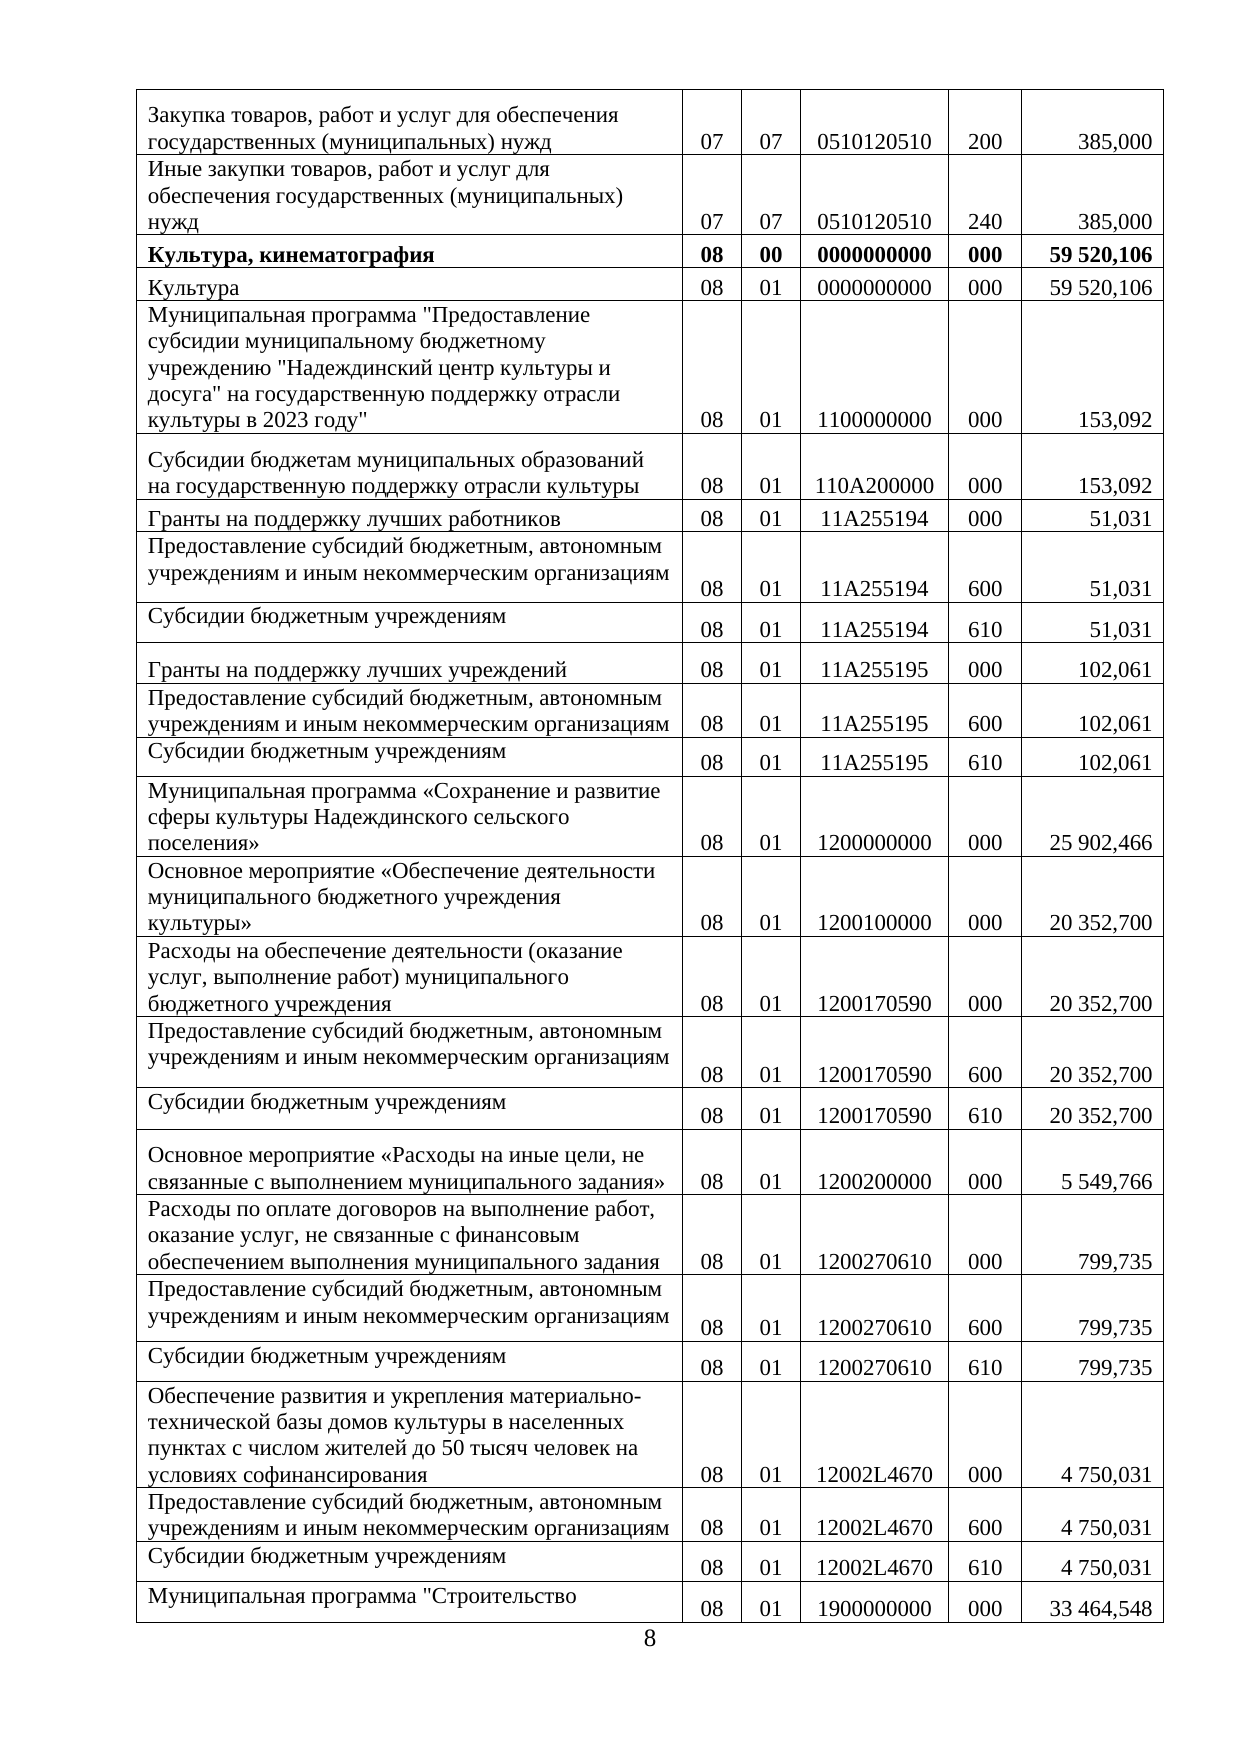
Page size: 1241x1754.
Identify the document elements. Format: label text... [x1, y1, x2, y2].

table_cell 000 [949, 1195, 1021, 1274]
table_cell 07 [683, 155, 741, 234]
table_cell 01 [742, 1542, 800, 1581]
table_cell 610 [949, 1088, 1021, 1128]
table_cell 11А255194 [801, 500, 948, 531]
table_cell 25 902,466 [1022, 777, 1163, 856]
table_cell 01 [742, 1342, 800, 1381]
table_cell 1100000000 [801, 301, 948, 433]
table_cell 610 [949, 1342, 1021, 1381]
table_cell 01 [742, 1017, 800, 1087]
table_cell 11А255195 [801, 643, 948, 683]
table_cell 000 [949, 1130, 1021, 1194]
table_cell 08 [683, 1088, 741, 1128]
table_cell 51,031 [1022, 532, 1163, 602]
table_cell 000 [949, 1582, 1021, 1622]
table_cell 1200100000 [801, 857, 948, 936]
table_cell 20 352,700 [1022, 857, 1163, 936]
table_cell 01 [742, 643, 800, 683]
table_cell 153,092 [1022, 434, 1163, 498]
table_cell 799,735 [1022, 1275, 1163, 1341]
table_cell 11А255195 [801, 684, 948, 737]
table_cell Гранты на поддержку лучших учреждений [137, 643, 682, 683]
table_cell 01 [742, 603, 800, 642]
table_cell 000 [949, 777, 1021, 856]
table_cell 000 [949, 500, 1021, 531]
table_cell 01 [742, 777, 800, 856]
table_cell 01 [742, 1088, 800, 1128]
table_cell 385,000 [1022, 155, 1163, 234]
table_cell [137, 1582, 682, 1622]
table_cell 1200170590 [801, 937, 948, 1016]
table_cell Расходы на обеспечение деятельности (оказание услуг, выполнение работ) муниципального бюджетного учреждения [137, 937, 682, 1016]
table_cell 110А200000 [801, 434, 948, 498]
table_cell 4 750,031 [1022, 1542, 1163, 1581]
table_cell 600 [949, 532, 1021, 602]
table_cell 000 [949, 235, 1021, 267]
table_cell 102,061 [1022, 684, 1163, 737]
table_cell 000 [949, 268, 1021, 300]
table_cell Предоставление субсидий бюджетным, автономным учреждениям и иным некоммерческим организациям [137, 1017, 682, 1087]
table_cell 11А255194 [801, 532, 948, 602]
table_cell 08 [683, 1017, 741, 1087]
table_cell 600 [949, 684, 1021, 737]
table_cell 12002L4670 [801, 1542, 948, 1581]
table_cell 08 [683, 777, 741, 856]
table_cell 08 [683, 1542, 741, 1581]
table_cell 01 [742, 684, 800, 737]
table_cell 08 [683, 301, 741, 433]
table_cell 01 [742, 500, 800, 531]
table_cell 1200000000 [801, 777, 948, 856]
table_cell 51,031 [1022, 603, 1163, 642]
table_cell 08 [683, 603, 741, 642]
table_cell Муниципальная программа "Предоставление субсидии муниципальному бюджетному учреждению "Надеждинский центр культуры и досуга" на государственную поддержку отрасли культуры в 2023 году" [137, 301, 682, 433]
table_cell 08 [683, 532, 741, 602]
table_cell 01 [742, 1275, 800, 1341]
table_cell Муниципальная программа «Сохранение и развитие сферы культуры Надеждинского сельского поселения» [137, 777, 682, 856]
table_cell 07 [683, 90, 741, 154]
table_cell 08 [683, 1582, 741, 1622]
table_cell 1200270610 [801, 1195, 948, 1274]
table_cell 240 [949, 155, 1021, 234]
table_cell 0510120510 [801, 155, 948, 234]
table_cell 600 [949, 1275, 1021, 1341]
table_cell 08 [683, 1342, 741, 1381]
table_cell 07 [742, 90, 800, 154]
table_cell 01 [742, 1582, 800, 1622]
table_cell 08 [683, 684, 741, 737]
table_cell 102,061 [1022, 738, 1163, 776]
table_cell 1200170590 [801, 1088, 948, 1128]
table_cell 0000000000 [801, 268, 948, 300]
table_cell 00 [742, 235, 800, 267]
table_cell Расходы по оплате договоров на выполнение работ, оказание услуг, не связанные с финансовым обеспечением выполнения муниципального задания [137, 1195, 682, 1274]
table_cell Основное мероприятие «Обеспечение деятельности муниципального бюджетного учреждения культуры» [137, 857, 682, 936]
table_cell 1200270610 [801, 1342, 948, 1381]
table_cell 1900000000 [801, 1582, 948, 1622]
table_cell 610 [949, 738, 1021, 776]
table_cell 12002L4670 [801, 1382, 948, 1487]
table_cell 59 520,106 [1022, 268, 1163, 300]
table_cell 000 [949, 301, 1021, 433]
table_cell 59 520,106 [1022, 235, 1163, 267]
table_cell 08 [683, 1195, 741, 1274]
table_cell 0000000000 [801, 235, 948, 267]
table_cell 000 [949, 643, 1021, 683]
table_cell Субсидии бюджетам муниципальных образований на государственную поддержку отрасли культуры [137, 434, 682, 498]
table_cell Гранты на поддержку лучших работников [137, 500, 682, 531]
table_cell 08 [683, 434, 741, 498]
table_cell Культура [137, 268, 682, 300]
table_cell 08 [683, 1382, 741, 1487]
table_cell 600 [949, 1488, 1021, 1541]
table_cell 11А255194 [801, 603, 948, 642]
table_cell 08 [683, 937, 741, 1016]
table_cell 08 [683, 1130, 741, 1194]
table_cell 08 [683, 643, 741, 683]
table_cell 11А255195 [801, 738, 948, 776]
table_cell 1200200000 [801, 1130, 948, 1194]
table_cell 01 [742, 434, 800, 498]
table_cell 08 [683, 235, 741, 267]
table_cell 01 [742, 268, 800, 300]
table_cell 08 [683, 500, 741, 531]
table_cell 33 464,548 [1022, 1582, 1163, 1622]
table_cell 51,031 [1022, 500, 1163, 531]
table_cell 01 [742, 532, 800, 602]
table_cell Предоставление субсидий бюджетным, автономным учреждениям и иным некоммерческим организациям [137, 1275, 682, 1341]
table_cell 08 [683, 738, 741, 776]
table_cell 600 [949, 1017, 1021, 1087]
table_cell 07 [742, 155, 800, 234]
table_cell 000 [949, 1382, 1021, 1487]
table_cell 5 549,766 [1022, 1130, 1163, 1194]
table_cell 01 [742, 301, 800, 433]
table_cell 4 750,031 [1022, 1382, 1163, 1487]
table_cell 08 [683, 1275, 741, 1341]
table_cell Предоставление субсидий бюджетным, автономным учреждениям и иным некоммерческим организациям [137, 684, 682, 737]
table_cell Субсидии бюджетным учреждениям [137, 1342, 682, 1381]
table_cell 20 352,700 [1022, 1017, 1163, 1087]
table_cell 01 [742, 1382, 800, 1487]
table_cell 01 [742, 857, 800, 936]
table_cell 0510120510 [801, 90, 948, 154]
table_cell 1200170590 [801, 1017, 948, 1087]
table_cell 799,735 [1022, 1342, 1163, 1381]
table_cell 20 352,700 [1022, 1088, 1163, 1128]
table_cell 000 [949, 434, 1021, 498]
table_cell 01 [742, 1195, 800, 1274]
table_cell Обеспечение развития и укрепления материально-технической базы домов культуры в населенных пунктах с числом жителей до 50 тысяч человек на условиях софинансирования [137, 1382, 682, 1487]
table_cell 01 [742, 1488, 800, 1541]
table_cell 01 [742, 1130, 800, 1194]
table_cell 610 [949, 1542, 1021, 1581]
table_cell Иные закупки товаров, работ и услуг для обеспечения государственных (муниципальных) нужд [137, 155, 682, 234]
table_cell Основное мероприятие «Расходы на иные цели, не связанные с выполнением муниципального задания» [137, 1130, 682, 1194]
table_cell 610 [949, 603, 1021, 642]
table_cell 01 [742, 937, 800, 1016]
table_cell 000 [949, 857, 1021, 936]
table_cell 01 [742, 738, 800, 776]
table_cell 000 [949, 937, 1021, 1016]
table_cell 12002L4670 [801, 1488, 948, 1541]
table_cell Культура, кинематография [137, 235, 682, 267]
table_cell 102,061 [1022, 643, 1163, 683]
table_cell Закупка товаров, работ и услуг для обеспечения государственных (муниципальных) нужд [137, 90, 682, 154]
table_cell 08 [683, 1488, 741, 1541]
table_cell 08 [683, 268, 741, 300]
table_cell 799,735 [1022, 1195, 1163, 1274]
table_cell 08 [683, 857, 741, 936]
table_cell Предоставление субсидий бюджетным, автономным учреждениям и иным некоммерческим организациям [137, 1488, 682, 1541]
table_cell 385,000 [1022, 90, 1163, 154]
table_cell Предоставление субсидий бюджетным, автономным учреждениям и иным некоммерческим организациям [137, 532, 682, 602]
table_cell Субсидии бюджетным учреждениям [137, 738, 682, 776]
table_cell Субсидии бюджетным учреждениям [137, 1088, 682, 1128]
table_cell 200 [949, 90, 1021, 154]
table_cell 20 352,700 [1022, 937, 1163, 1016]
table_cell Субсидии бюджетным учреждениям [137, 1542, 682, 1581]
table_cell 153,092 [1022, 301, 1163, 433]
table_cell 4 750,031 [1022, 1488, 1163, 1541]
table_cell 1200270610 [801, 1275, 948, 1341]
table_cell Субсидии бюджетным учреждениям [137, 603, 682, 642]
